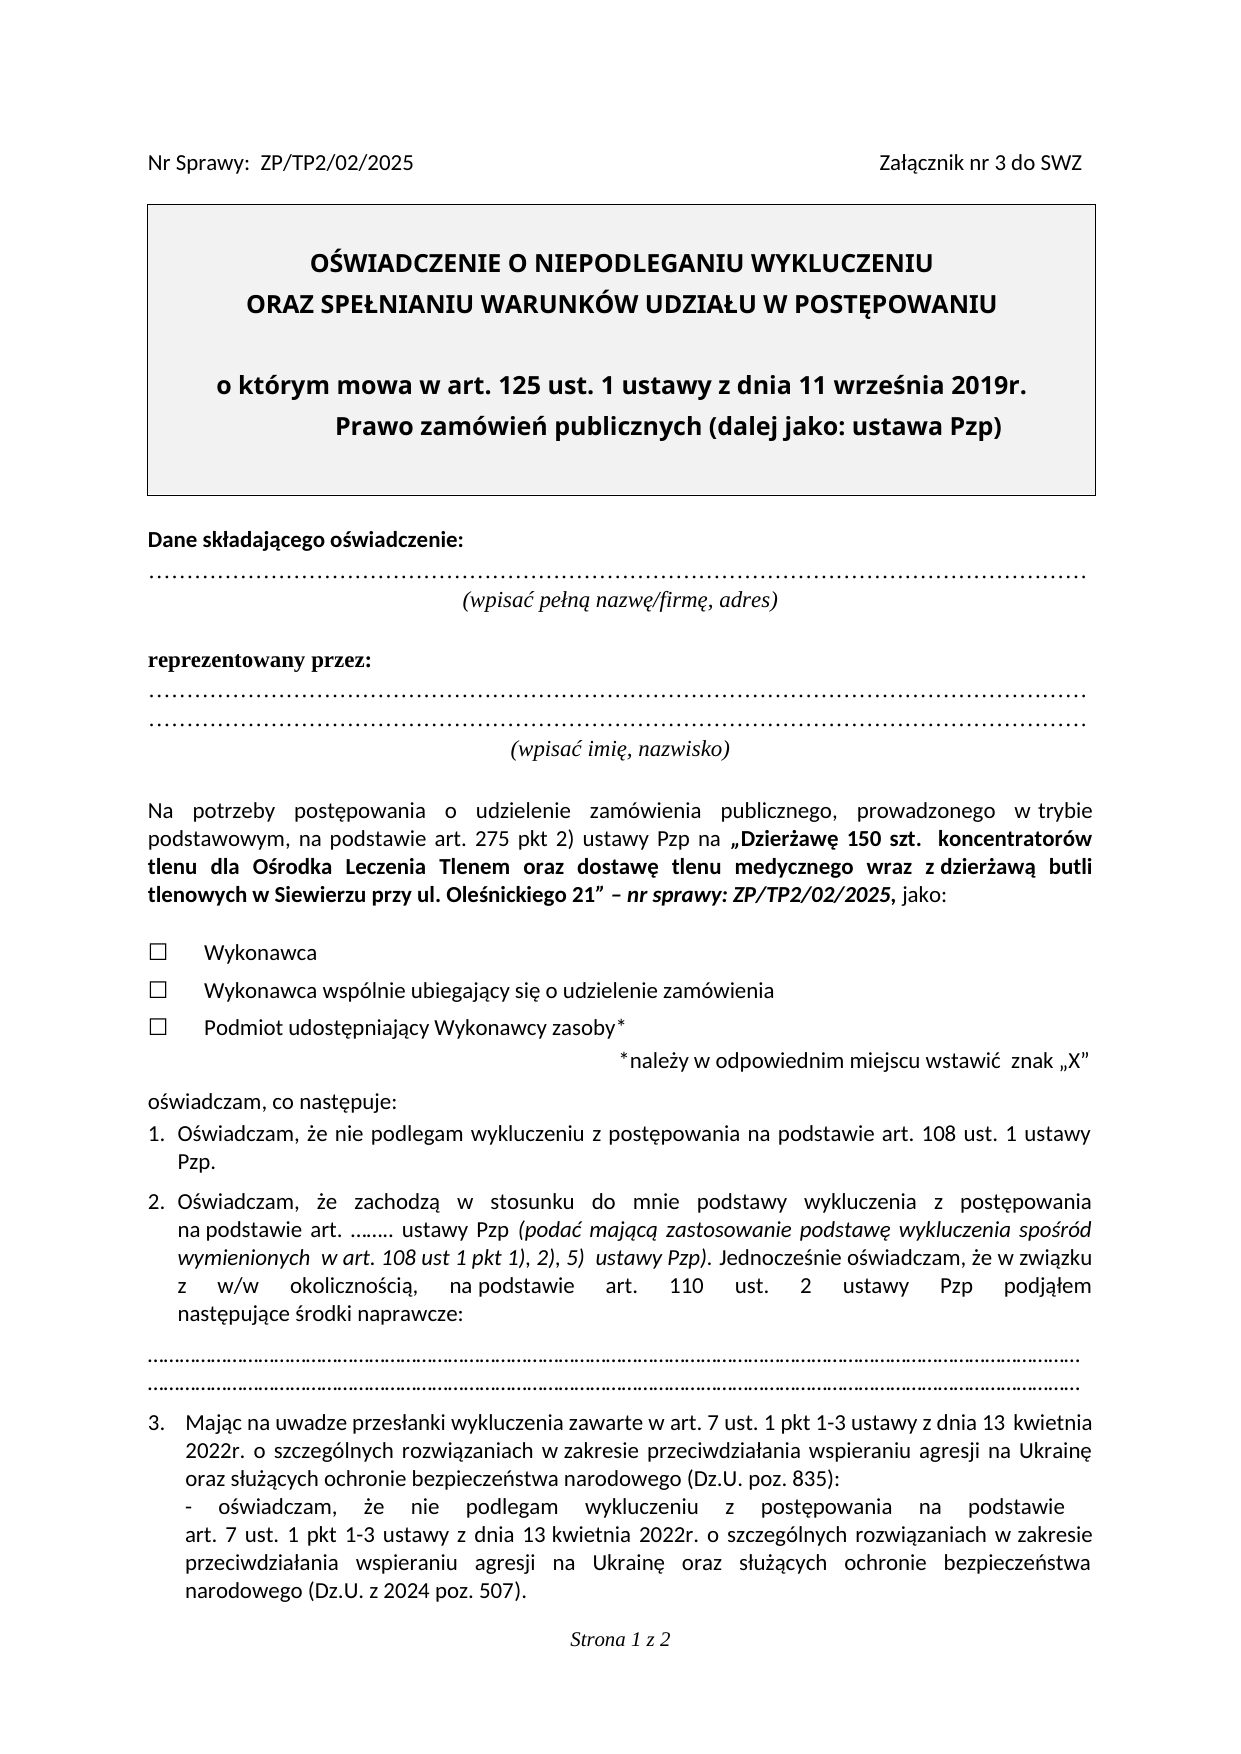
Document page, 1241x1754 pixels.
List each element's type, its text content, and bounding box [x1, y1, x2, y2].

text ☐ Wykonawca wspólnie ubiegający się o udzielenie zamówienia [148, 974, 1107, 1005]
text …………………………………………………………………………………………………………… [148, 705, 1093, 732]
list Mając na uwadze przesłanki wykluczenia zawarte w art. 7 ust. 1 pkt 1-3 ustawy z dnia 13 kwietnia 2022r. o szczególnych rozwiązaniach w zakresie przeciwdziałania wspieraniu agresji na Ukrainę oraz służących ochronie bezpieczeństwa narodowego (Dz.U. poz. 835): [148, 1408, 1093, 1492]
text *należy w odpowiednim miejscu wstawić znak „X” [598, 1047, 1093, 1075]
text ☐ Wykonawca [148, 936, 1107, 968]
list - oświadczam, że nie podlegam wykluczeniu z postępowania na podstawie art. 7 ust. 1 pkt 1-3 ustawy z dnia 13 kwietnia 2022r. o szczególnych rozwiązaniach w zakresie przeciwdziałania wspieraniu agresji na Ukrainę oraz służących ochronie bezpieczeństwa narodowego (Dz.U. z 2024 poz. 507). [185, 1492, 1093, 1604]
text ………………………………………………………………………………………………………………………………………………………………………………………………………………………………………………………………………………………………………………………… [148, 1340, 1093, 1396]
text ☐ Podmiot udostępniający Wykonawcy zasoby* [148, 1011, 1093, 1043]
text oświadczam, co następuje: [148, 1087, 1093, 1115]
text …………………………………………………………………………………………………………… [148, 676, 1093, 702]
table_header OŚWIADCZENIE O NIEPODLEGANIU WYKLUCZENIU ORAZ SPEŁNIANIU WARUNKÓW UDZIAŁU W POSTĘPOWANIU o którym mowa w art. 125 ust. 1 ustawy z dnia 11 września 2019r. Prawo zamówień publicznych (dalej jako: ustawa Pzp) [148, 205, 1095, 494]
text Nr Sprawy: ZP/TP2/02/2025 Załącznik nr 3 do SWZ [148, 148, 255, 176]
text reprezentowany przez: [148, 646, 1093, 672]
list Oświadczam, że nie podlegam wykluczeniu z postępowania na podstawie art. 108 ust. 1 ustawy Pzp. [148, 1119, 1093, 1175]
text Na potrzeby postępowania o udzielenie zamówienia publicznego, prowadzonego w trybie podstawowym, na podstawie art. 275 pkt 2) ustawy Pzp na „Dzierżawę 150 szt. koncentratorów tlenu dla Ośrodka Leczenia Tlenem oraz dostawę tlenu medycznego wraz z dzierżawą butli tlenowych w Siewierzu przy ul. Oleśnickiego 21” – nr sprawy: ZP/TP2/02/2025, jako: [148, 796, 1093, 908]
text (wpisać imię, nazwisko) [148, 735, 1093, 761]
text (wpisać pełną nazwę/firmę, adres) [148, 587, 1093, 613]
list Oświadczam, że zachodzą w stosunku do mnie podstawy wykluczenia z postępowania na podstawie art. …….. ustawy Pzp (podać mającą zastosowanie podstawę wykluczenia spośród wymienionych w art. 108 ust 1 pkt 1), 2), 5) ustawy Pzp). Jednocześnie oświadczam, że w związku z w/w okolicznością, na podstawie art. 110 ust. 2 ustawy Pzp podjąłem następujące środki naprawcze: [148, 1187, 1093, 1327]
text Nr Sprawy: ZP/TP2/02/2025 Załącznik nr 3 do SWZ [292, 148, 1093, 176]
text Dane składającego oświadczenie: [148, 525, 1093, 553]
text …………………………………………………………………………………………………………… [148, 557, 1093, 583]
